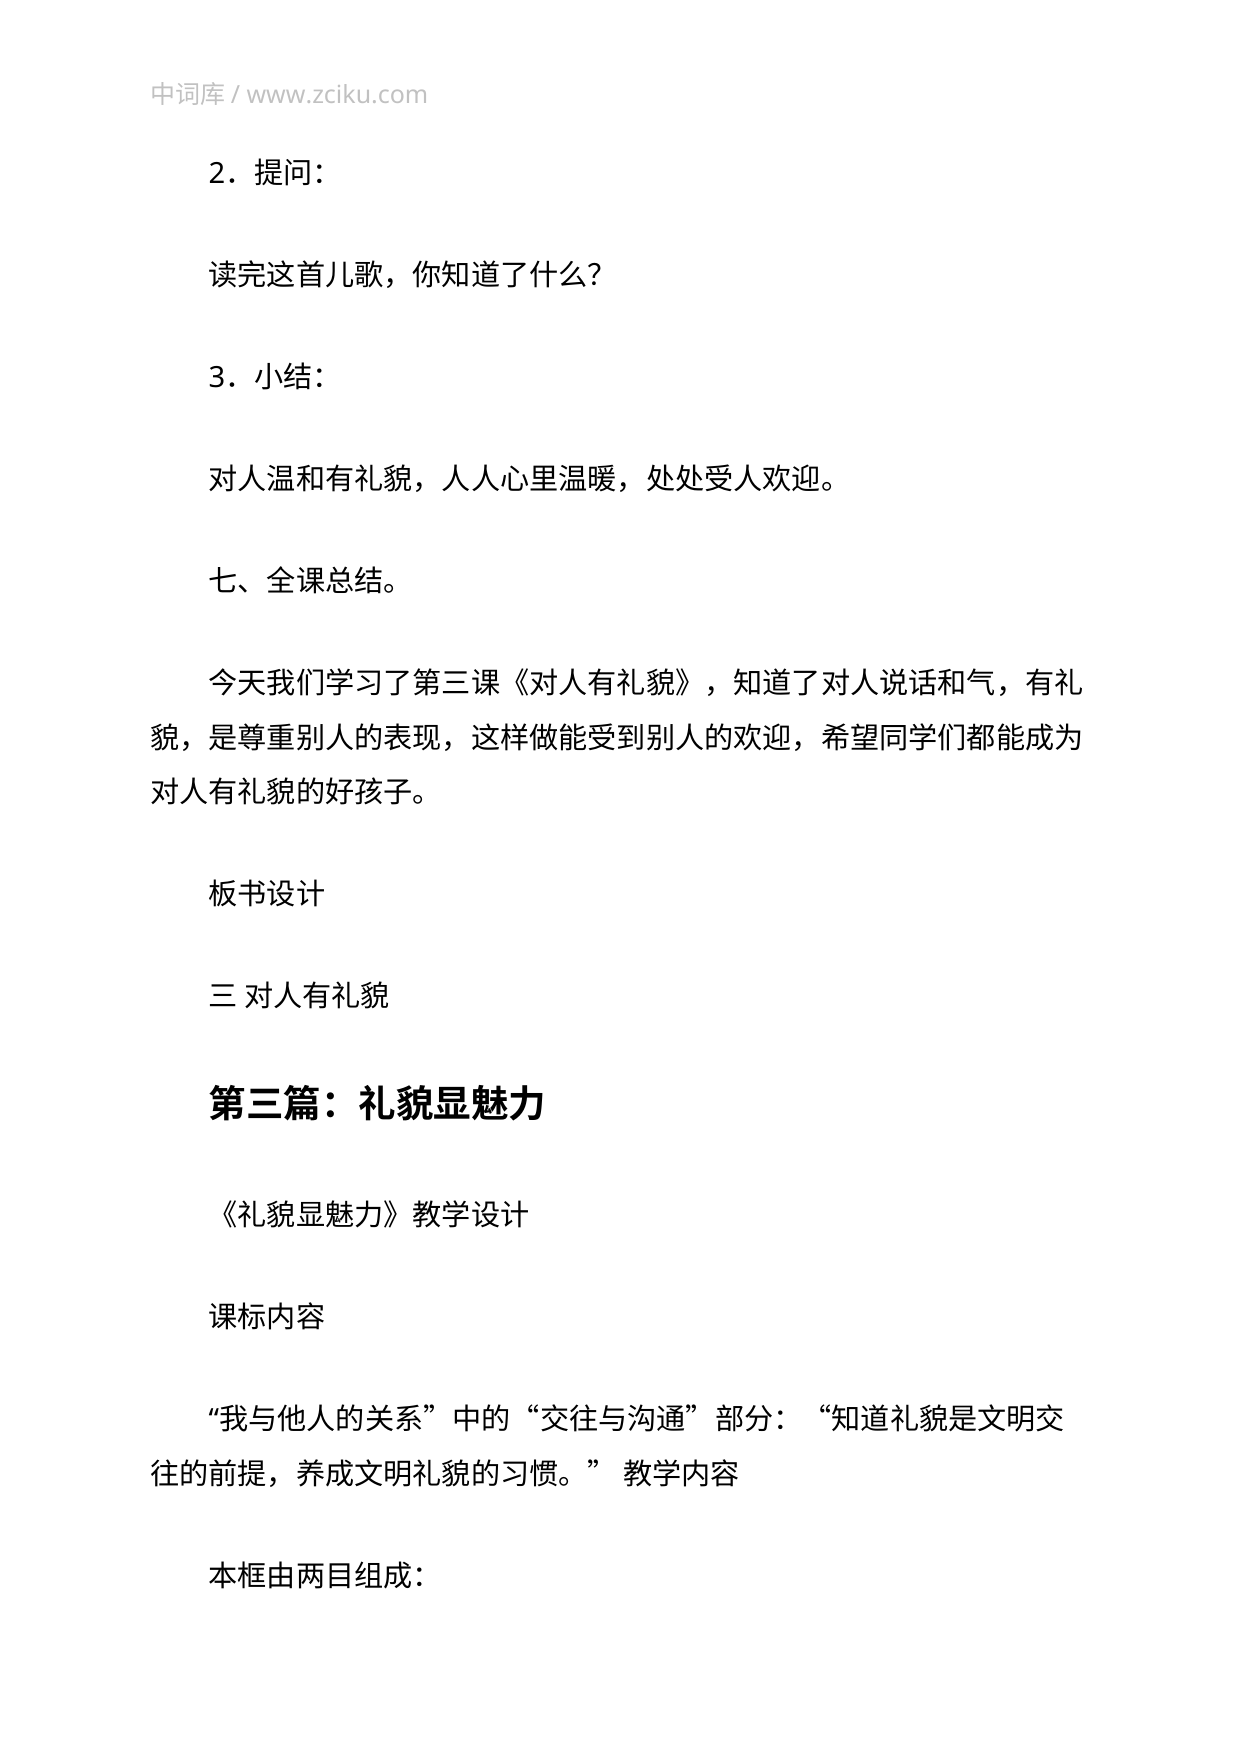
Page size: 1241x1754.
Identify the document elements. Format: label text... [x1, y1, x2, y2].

text 本框由两目组成： [150, 1552, 1090, 1594]
text 3．小结： [150, 354, 1090, 396]
text 读完这首儿歌，你知道了什么？ [150, 252, 1090, 294]
text 三 对人有礼貌 [150, 973, 1090, 1015]
text 今天我们学习了第三课《对人有礼貌》，知道了对人说话和气，有礼貌，是尊重别人的表现，这样做能受到别人的欢迎，希望同学们都能成为对人有礼貌的好孩子。 [150, 659, 1090, 811]
text 板书设计 [150, 871, 1090, 913]
text 对人温和有礼貌，人人心里温暖，处处受人欢迎。 [150, 456, 1090, 498]
text 《礼貌显魅力》教学设计 [150, 1192, 1090, 1234]
text 第三篇：礼貌显魅力 [150, 1074, 1090, 1129]
text 课标内容 [150, 1293, 1090, 1336]
text 2．提问： [150, 150, 1090, 192]
text “我与他人的关系”中的“交往与沟通”部分：“知道礼貌是文明交往的前提，养成文明礼貌的习惯。” 教学内容 [150, 1395, 1090, 1493]
text 七、全课总结。 [150, 557, 1090, 600]
